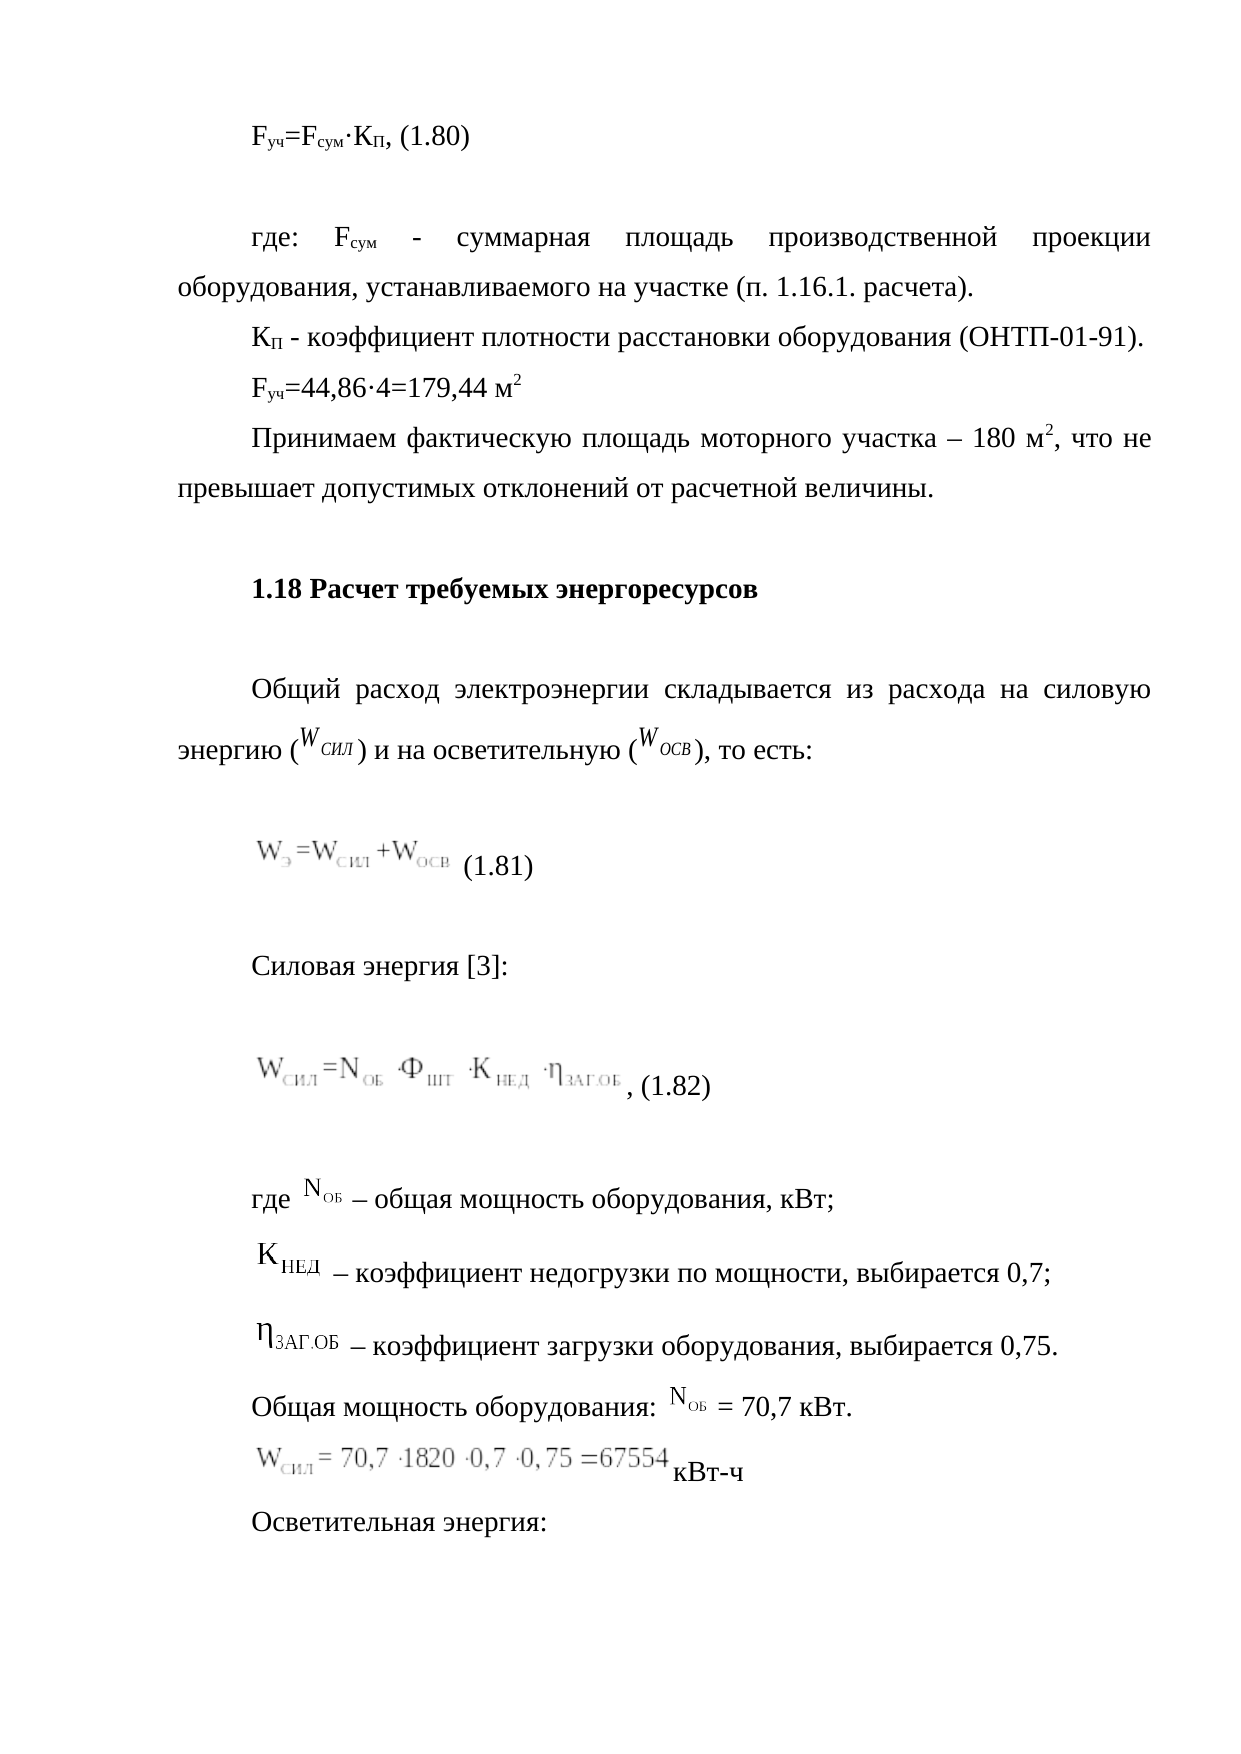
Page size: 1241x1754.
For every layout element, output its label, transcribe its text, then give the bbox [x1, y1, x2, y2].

text Fуч=Fсум·КП, (1.80) [177, 118, 1152, 152]
text Общий расход электроэнергии складывается из расхода на силовую энергию () и на осветительную (), то есть: [177, 672, 1152, 766]
text – коэффициент загрузки оборудования, выбирается 0,75. [177, 1306, 1152, 1362]
text Осветительная энергия: [177, 1504, 1152, 1538]
text Силовая энергия [3]: [177, 948, 1152, 982]
text 1.18 Расчет требуемых энергоресурсов [177, 571, 1152, 604]
text (1.81) [177, 833, 1152, 881]
text Общая мощность оборудования: = 70,7 кВт. [177, 1379, 1152, 1422]
text Принимаем фактическую площадь моторного участка – , что не превышает допустимых отклонений от расчетной величины. [177, 420, 1152, 504]
text кВт-ч [177, 1439, 1152, 1488]
text где – общая мощность оборудования, кВт; [177, 1169, 1152, 1214]
text Fуч=44,86·4=179,44 м2 [177, 370, 1152, 403]
text КП - коэффициент плотности расстановки оборудования (ОНТП-01-91). [177, 319, 1152, 353]
text – коэффициент недогрузки по мощности, выбирается 0,7; [177, 1231, 1152, 1289]
text где: Fcyм - суммарная площадь производственной проекции оборудования, устанавливаемого на участке (п. 1.16.1. расчета). [177, 219, 1152, 303]
text , (1.82) [177, 1049, 1152, 1102]
